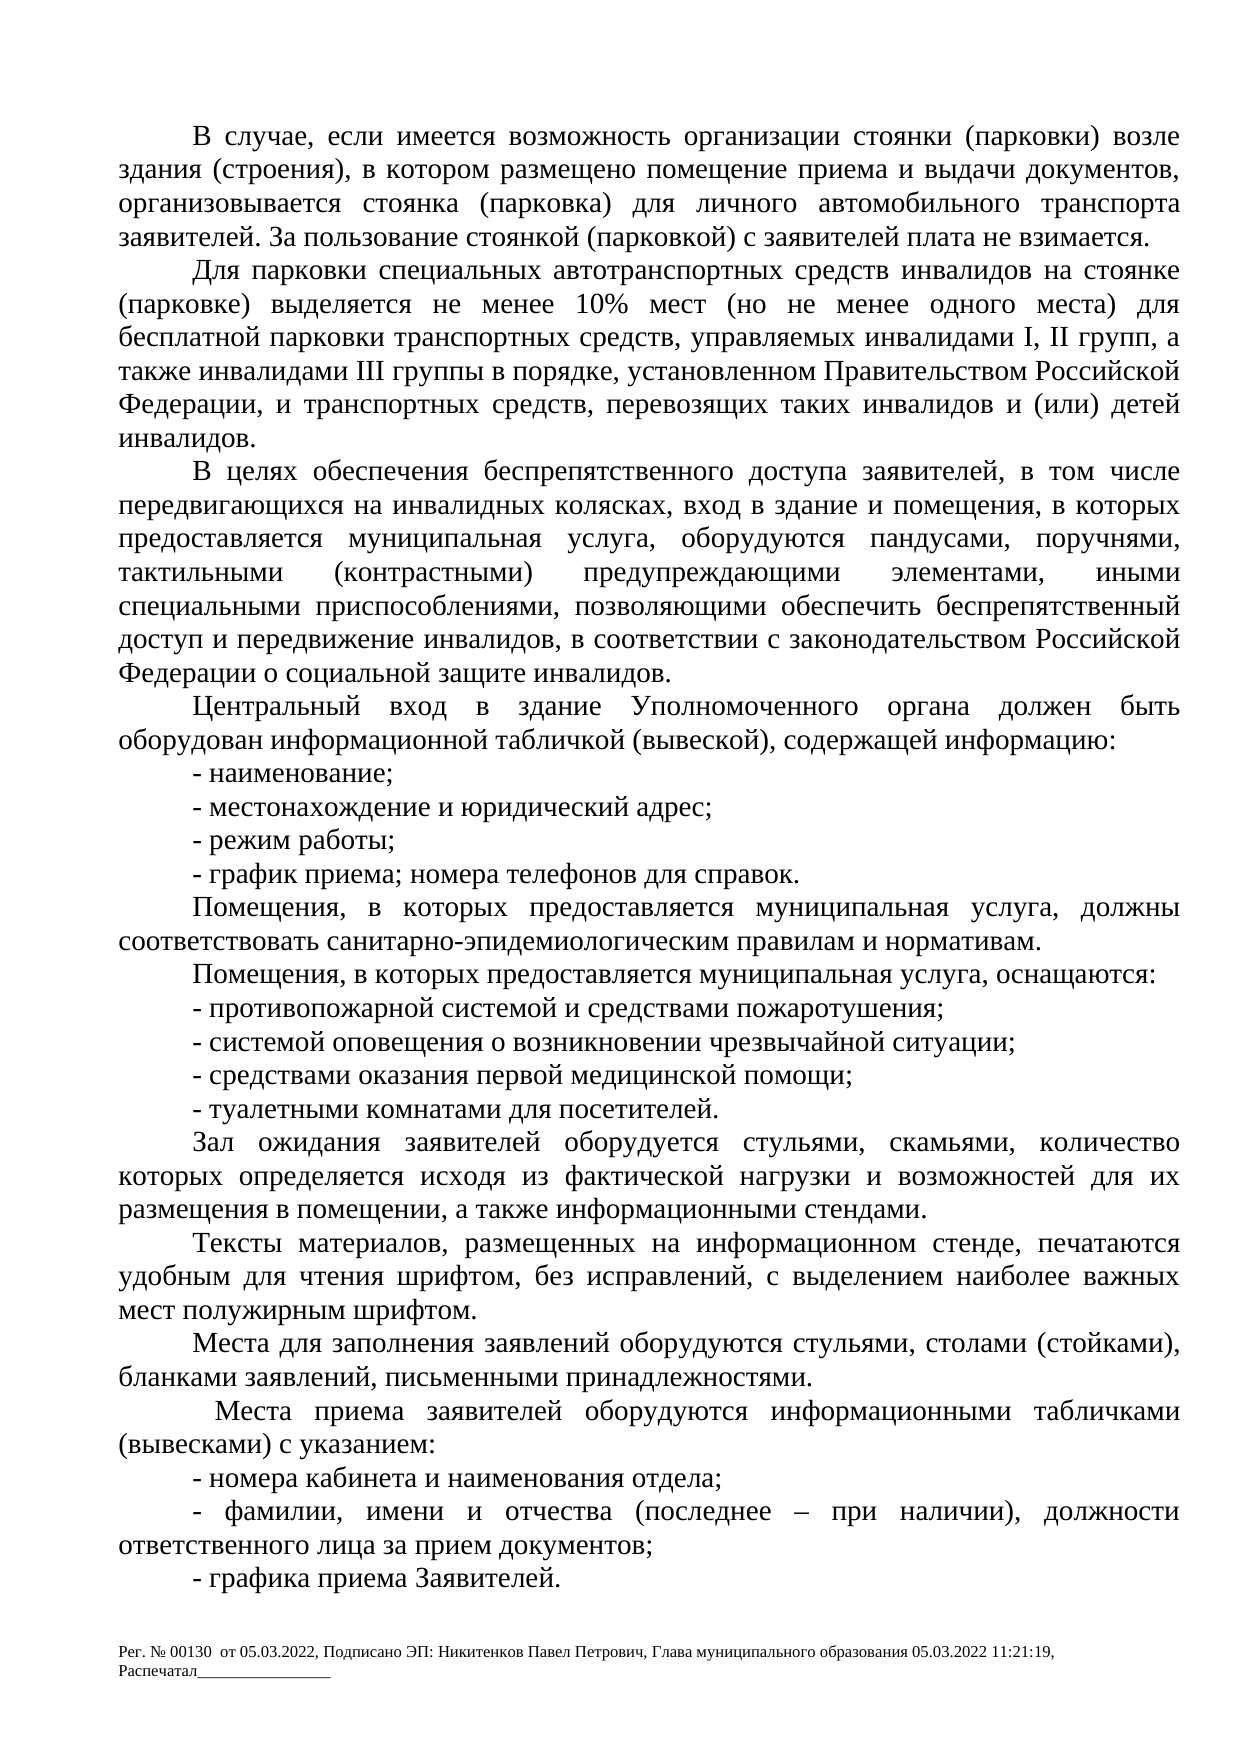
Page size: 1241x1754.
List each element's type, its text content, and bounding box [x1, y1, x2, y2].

text Зал ожидания заявителей оборудуется стульями, скамьями, количество которых определяется исходя из фактической нагрузки и возможностей для их размещения в помещении, а также информационными стендами. [118, 1124, 1181, 1225]
text Помещения, в которых предоставляется муниципальная услуга, должны соответствовать санитарно-эпидемиологическим правилам и нормативам. [118, 889, 1181, 957]
text - номера кабинета и наименования отдела; [118, 1460, 1181, 1493]
text Тексты материалов, размещенных на информационном стенде, печатаются удобным для чтения шрифтом, без исправлений, с выделением наиболее важных мест полужирным шрифтом. [118, 1225, 1181, 1326]
text Для парковки специальных автотранспортных средств инвалидов на стоянке (парковке) выделяется не менее 10% мест (но не менее одного места) для бесплатной парковки транспортных средств, управляемых инвалидами I, II групп, а также инвалидами III группы в порядке, установленном Правительством Российской Федерации, и транспортных средств, перевозящих таких инвалидов и (или) детей инвалидов. [118, 252, 1181, 453]
text Помещения, в которых предоставляется муниципальная услуга, оснащаются: [118, 957, 1181, 990]
text - графика приема Заявителей. [118, 1560, 1181, 1594]
text В случае, если имеется возможность организации стоянки (парковки) возле здания (строения), в котором размещено помещение приема и выдачи документов, организовывается стоянка (парковка) для личного автомобильного транспорта заявителей. За пользование стоянкой (парковкой) с заявителей плата не взимается. [118, 118, 1181, 252]
text - режим работы; [118, 822, 1181, 856]
text - системой оповещения о возникновении чрезвычайной ситуации; [118, 1024, 1181, 1057]
text - противопожарной системой и средствами пожаротушения; [118, 990, 1181, 1024]
text - местонахождение и юридический адрес; [118, 789, 1181, 822]
text - график приема; номера телефонов для справок. [118, 856, 1181, 889]
text Центральный вход в здание Уполномоченного органа должен быть оборудован информационной табличкой (вывеской), содержащей информацию: [118, 688, 1181, 755]
text - наименование; [118, 755, 1181, 789]
text Места приема заявителей оборудуются информационными табличками (вывесками) с указанием: [118, 1393, 1181, 1460]
text - средствами оказания первой медицинской помощи; [118, 1057, 1181, 1091]
text В целях обеспечения беспрепятственного доступа заявителей, в том числе передвигающихся на инвалидных колясках, вход в здание и помещения, в которых предоставляется муниципальная услуга, оборудуются пандусами, поручнями, тактильными (контрастными) предупреждающими элементами, иными специальными приспособлениями, позволяющими обеспечить беспрепятственный доступ и передвижение инвалидов, в соответствии с законодательством Российской Федерации о социальной защите инвалидов. [118, 453, 1181, 688]
text - туалетными комнатами для посетителей. [118, 1091, 1181, 1124]
text - фамилии, имени и отчества (последнее – при наличии), должности ответственного лица за прием документов; [118, 1493, 1181, 1560]
text Места для заполнения заявлений оборудуются стульями, столами (стойками), бланками заявлений, письменными принадлежностями. [118, 1326, 1181, 1393]
